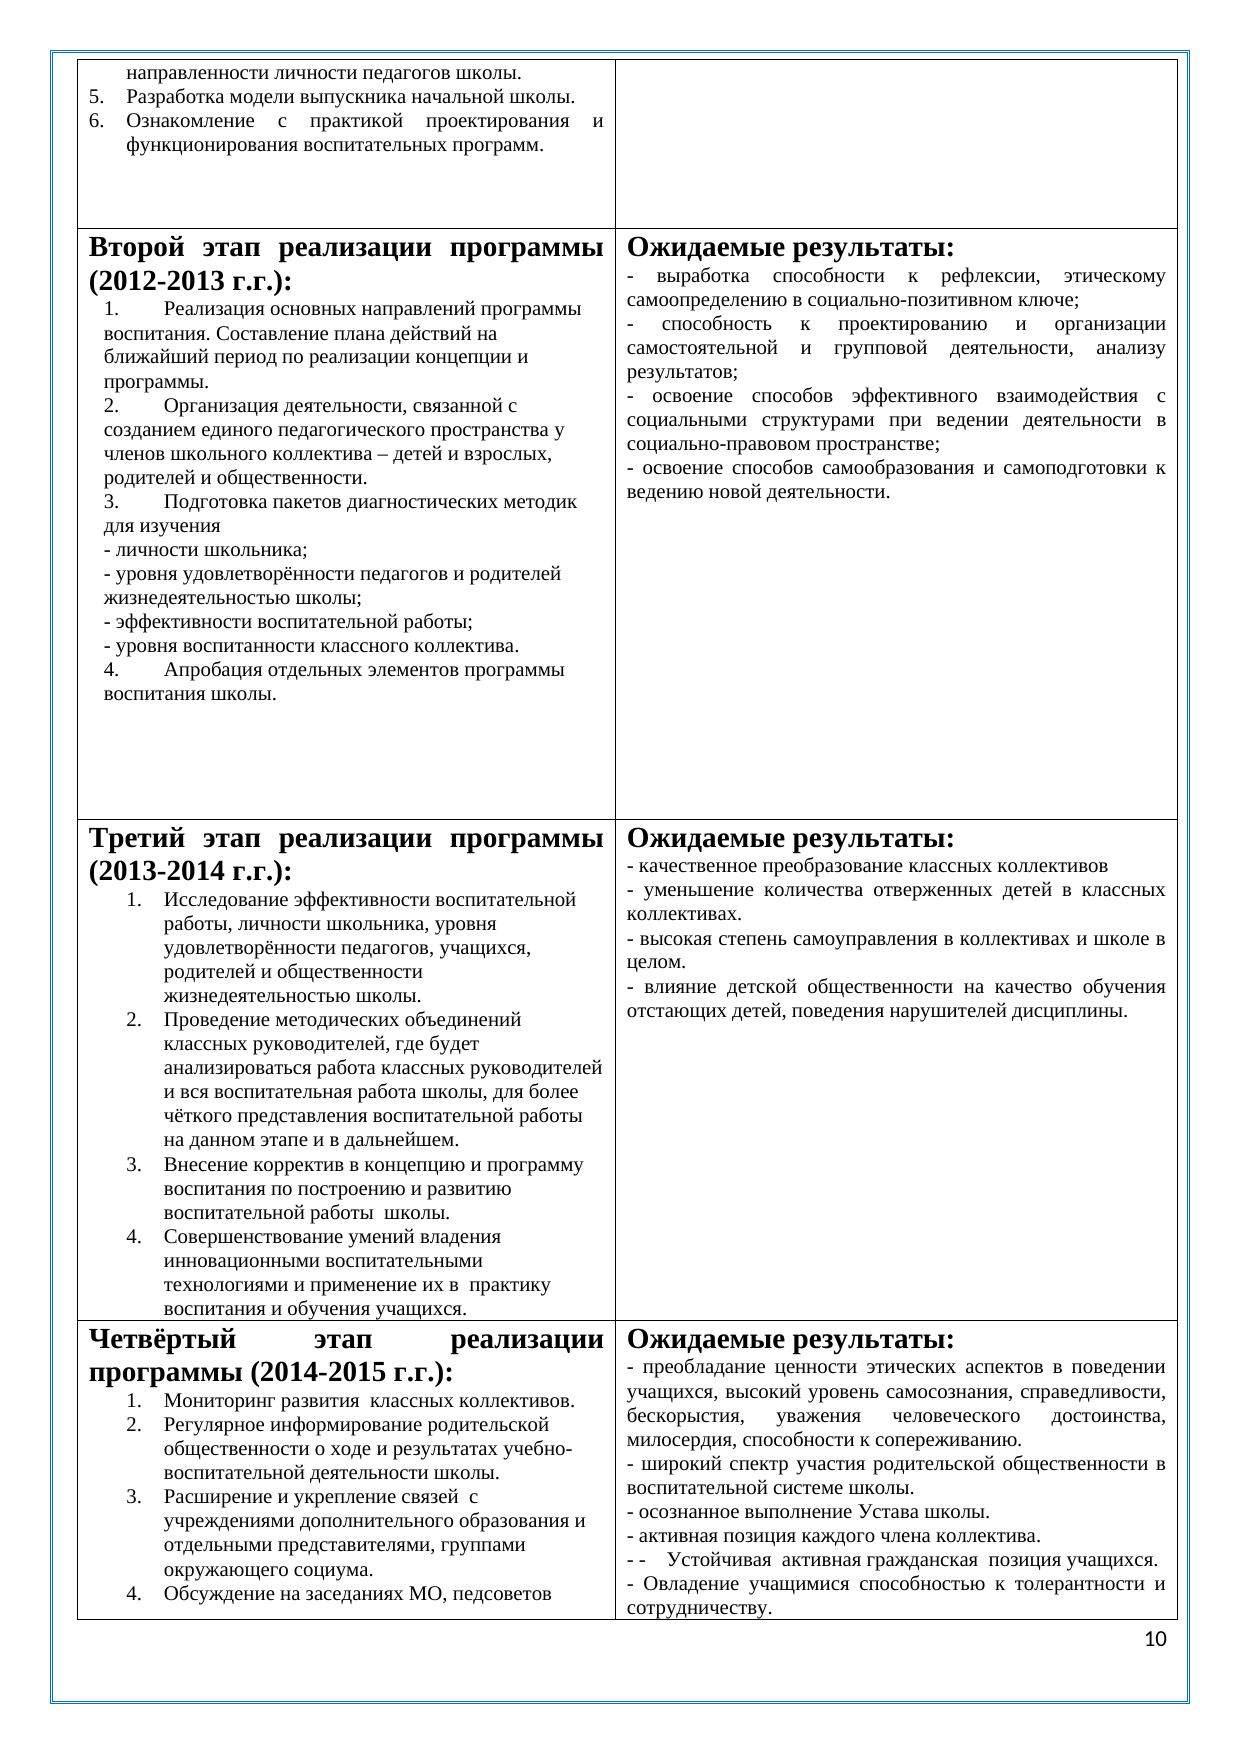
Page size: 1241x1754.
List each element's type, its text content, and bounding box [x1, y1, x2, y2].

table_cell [78, 60, 615, 228]
table_cell Ожидаемые результаты: - выработка способности к рефлексии, этическому самоопределению в социально-позитивном ключе; - способность к проектированию и организации самостоятельной и групповой деятельности, анализу результатов; - освоение способов эффективного взаимодействия с социальными структурами при ведении деятельности в социально-правовом пространстве; - освоение способов самообразования и самоподготовки к ведению новой деятельности. [616, 229, 1177, 819]
table_cell Второй этап реализации программы (2012-2013 г.г.): Реализация основных направлений программы воспитания. Составление плана действий на ближайший период по реализации концепции и программы. Организация деятельности, связанной с созданием единого педагогического пространства у членов школьного коллектива – детей и взрослых, родителей и общественности. Подготовка пакетов диагностических методик для изучения - личности школьника; - уровня удовлетворённости педагогов и родителей жизнедеятельностью школы; - эффективности воспитательной работы; - уровня воспитанности классного коллектива. Апробация отдельных элементов программы воспитания школы. [78, 229, 615, 819]
table_cell Ожидаемые результаты: - качественное преобразование классных коллективов - уменьшение количества отверженных детей в классных коллективах. - высокая степень самоуправления в коллективах и школе в целом. - влияние детской общественности на качество обучения отстающих детей, поведения нарушителей дисциплины. [616, 820, 1177, 1320]
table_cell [616, 60, 1177, 228]
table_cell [616, 1321, 1177, 1619]
table_cell Третий этап реализации программы (2013-2014 г.г.): Исследование эффективности воспитательной работы, личности школьника, уровня удовлетворённости педагогов, учащихся, родителей и общественности жизнедеятельностью школы. Проведение методических объединений классных руководителей, где будет анализироваться работа классных руководителей и вся воспитательная работа школы, для более чёткого представления воспитательной работы на данном этапе и в дальнейшем. Внесение корректив в концепцию и программу воспитания по построению и развитию воспитательной работы школы. Совершенствование умений владения инновационными воспитательными технологиями и применение их в практику воспитания и обучения учащихся. [78, 820, 615, 1320]
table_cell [78, 1321, 615, 1619]
